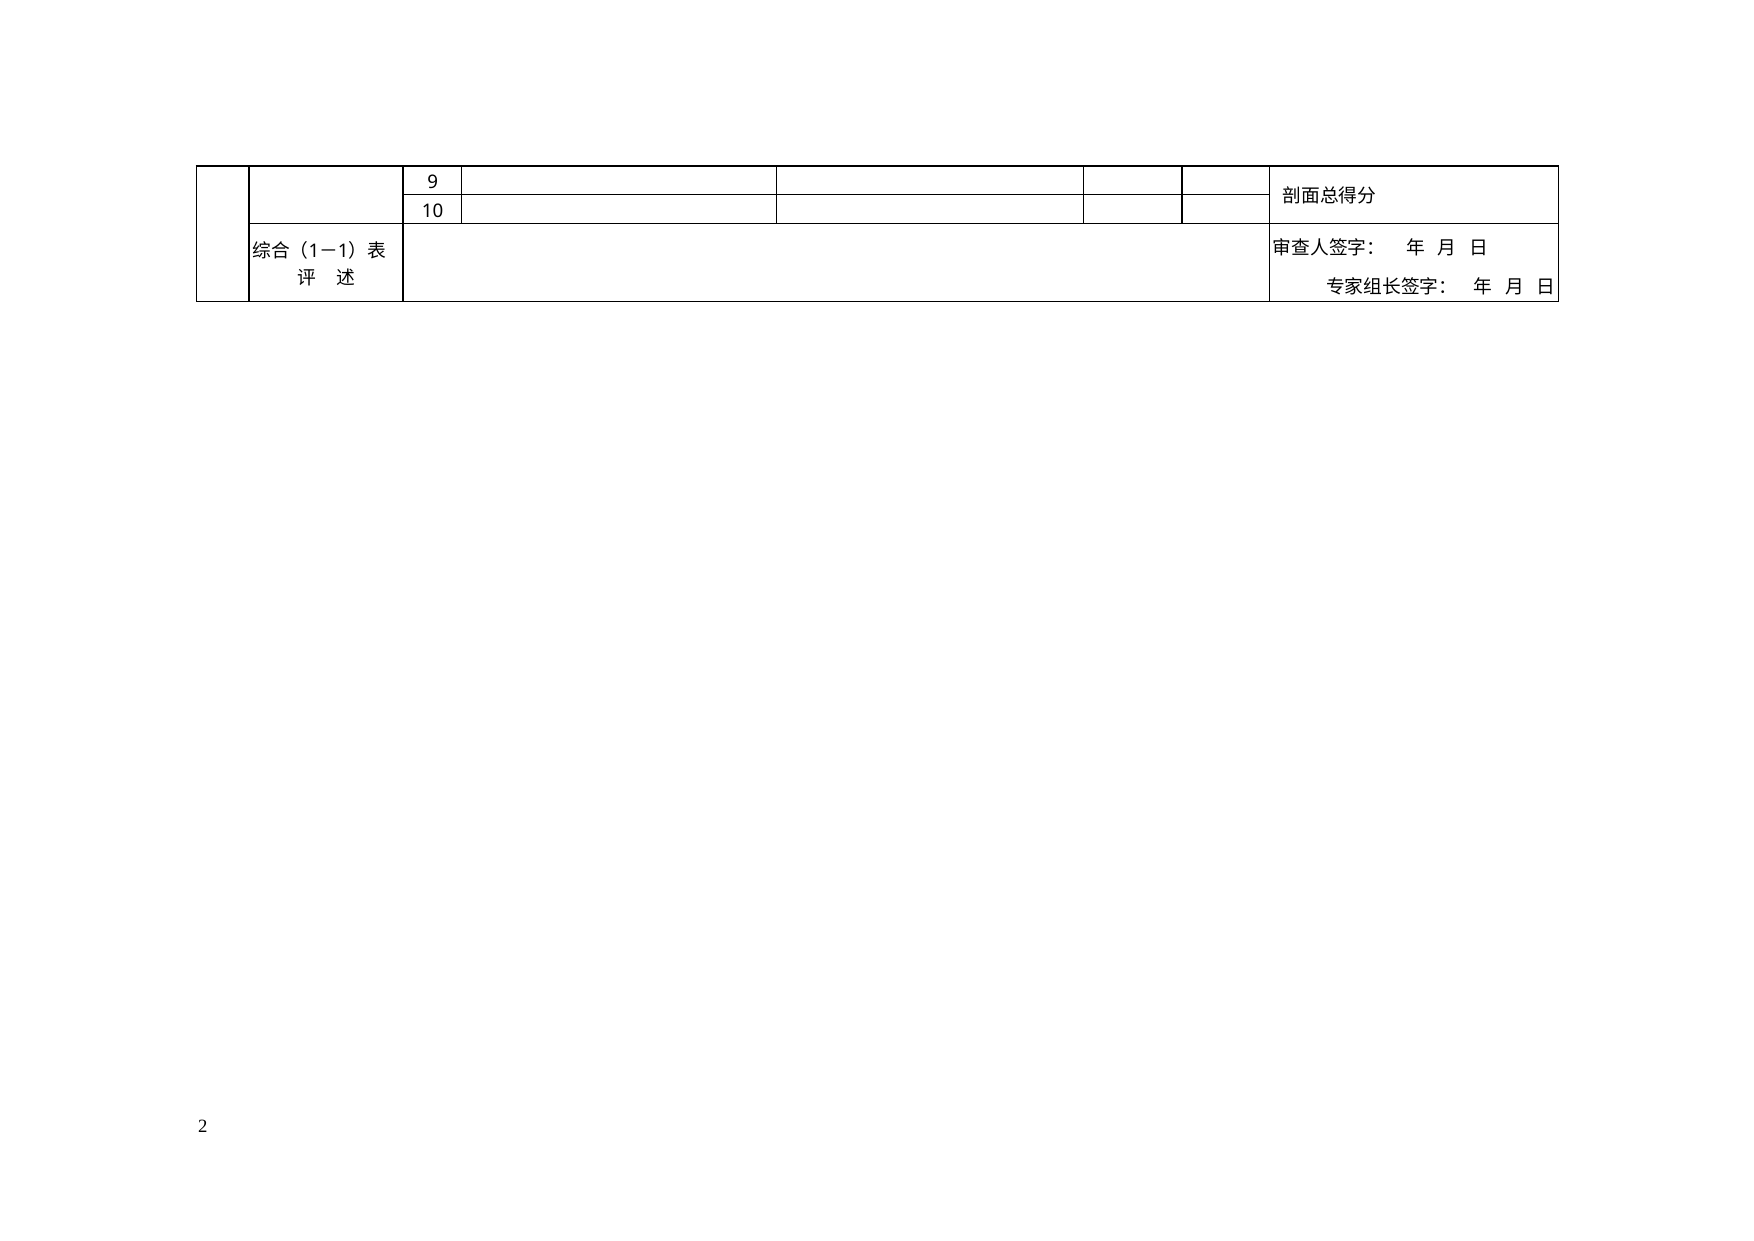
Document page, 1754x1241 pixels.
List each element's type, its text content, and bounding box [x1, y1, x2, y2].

table_cell 专家组长签字： 年 月 日 [1270, 269, 1558, 301]
table_cell [462, 167, 776, 194]
table_cell 审查人签字： 年 月 日 [1270, 224, 1558, 269]
table_cell [462, 195, 776, 222]
table_cell [777, 195, 1083, 222]
table_cell [1183, 167, 1269, 194]
table_cell 10 [404, 195, 461, 222]
table_cell 综合（1－1）表 评 述 [250, 224, 402, 301]
table_cell 9 [404, 167, 461, 194]
table_cell [1390, 167, 1558, 222]
table_cell [404, 224, 1269, 301]
table_cell 剖面总得分 [1270, 167, 1390, 222]
table_cell [777, 167, 1083, 194]
table_cell [1183, 195, 1269, 222]
table_cell [1084, 195, 1181, 222]
table_cell [1084, 167, 1181, 194]
